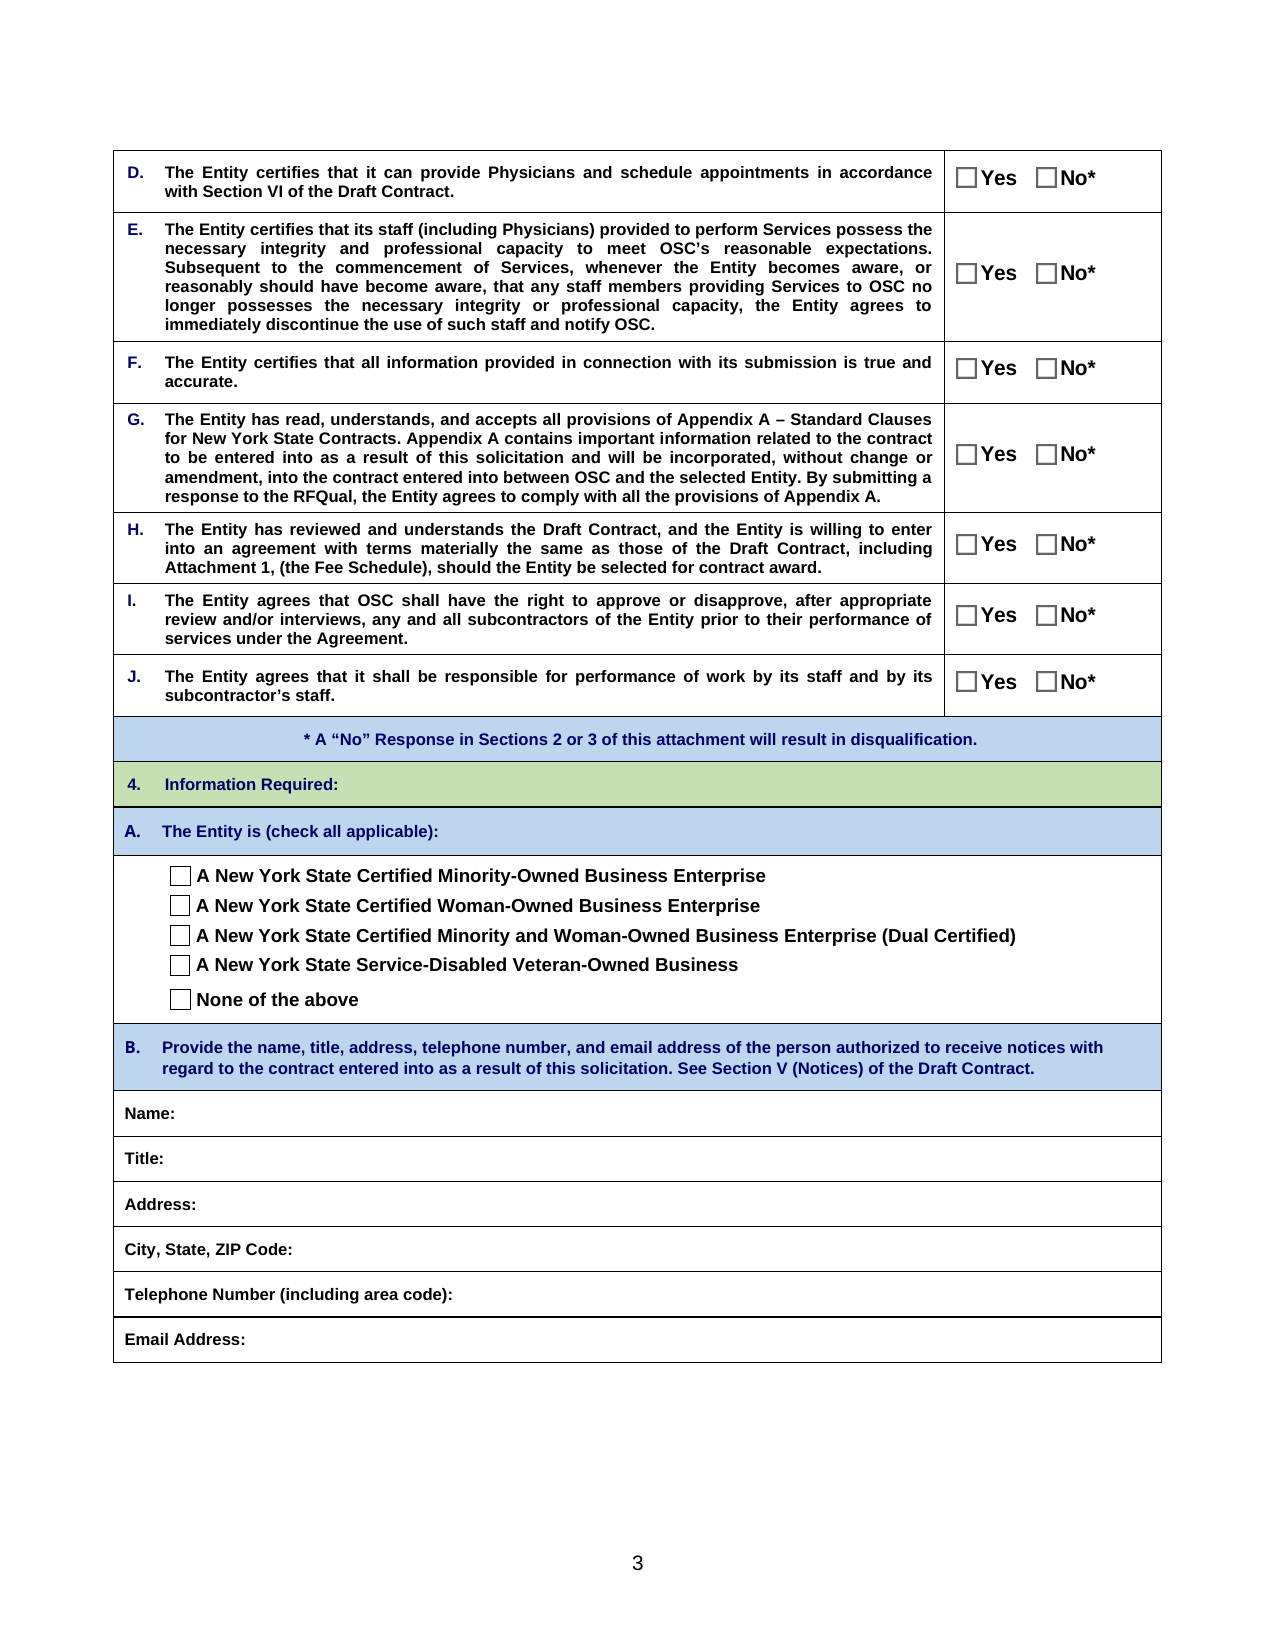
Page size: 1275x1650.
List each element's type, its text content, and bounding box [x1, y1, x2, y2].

table_cell Title: [114, 1137, 1161, 1181]
table_cell Information Required: [114, 762, 1161, 806]
table_cell The Entity certifies that all information provided in connection with its submission is true and accurate. [114, 342, 944, 403]
table_cell Address: [114, 1182, 1161, 1226]
table_cell Provide the name, title, address, telephone number, and email address of the person authorized to receive notices with regard to the contract entered into as a result of this solicitation. See Section V (Notices) of the Draft Contract. [114, 1024, 1161, 1090]
table_cell * A “No” Response in Sections 2 or 3 of this attachment will result in disqualification. [114, 717, 1161, 761]
table_cell [945, 584, 1161, 654]
table_cell The Entity agrees that OSC shall have the right to approve or disapprove, after appropriate review and/or interviews, any and all subcontractors of the Entity prior to their performance of services under the Agreement. [114, 584, 944, 654]
table_cell The Entity has reviewed and understands the Draft Contract, and the Entity is willing to enter into an agreement with terms materially the same as those of the Draft Contract, including Attachment 1, (the Fee Schedule), should the Entity be selected for contract award. [114, 513, 944, 583]
table_cell The Entity certifies that it can provide Physicians and schedule appointments in accordance with Section VI of the Draft Contract. [114, 151, 944, 212]
table_cell City, State, ZIP Code: [114, 1227, 1161, 1271]
table_cell [945, 655, 1161, 716]
table_cell Telephone Number (including area code): [114, 1272, 1161, 1316]
table_cell The Entity agrees that it shall be responsible for performance of work by its staff and by its subcontractor’s staff. [114, 655, 944, 716]
table_cell [945, 213, 1161, 341]
table_cell Name: [114, 1091, 1161, 1136]
table_cell [945, 342, 1161, 403]
table_cell Email Address: [114, 1318, 1161, 1362]
table_cell The Entity has read, understands, and accepts all provisions of Appendix A – Standard Clauses for New York State Contracts. Appendix A contains important information related to the contract to be entered into as a result of this solicitation and will be incorporated, without change or amendment, into the contract entered into between OSC and the selected Entity. By submitting a response to the RFQual, the Entity agrees to comply with all the provisions of Appendix A. [114, 404, 944, 512]
table_cell A New York State Certified Minority-Owned Business Enterprise A New York State Certified Woman-Owned Business Enterprise A New York State Certified Minority and Woman-Owned Business Enterprise (Dual Certified) A New York State Service-Disabled Veteran-Owned Business None of the above [114, 856, 1161, 1022]
table_cell [945, 151, 1161, 212]
table_cell The Entity certifies that its staff (including Physicians) provided to perform Services possess the necessary integrity and professional capacity to meet OSC’s reasonable expectations. Subsequent to the commencement of Services, whenever the Entity becomes aware, or reasonably should have become aware, that any staff members providing Services to OSC no longer possesses the necessary integrity or professional capacity, the Entity agrees to immediately discontinue the use of such staff and notify OSC. [114, 213, 944, 341]
table_cell The Entity is (check all applicable): [114, 808, 1161, 855]
table_cell [945, 513, 1161, 583]
table_cell [945, 404, 1161, 512]
